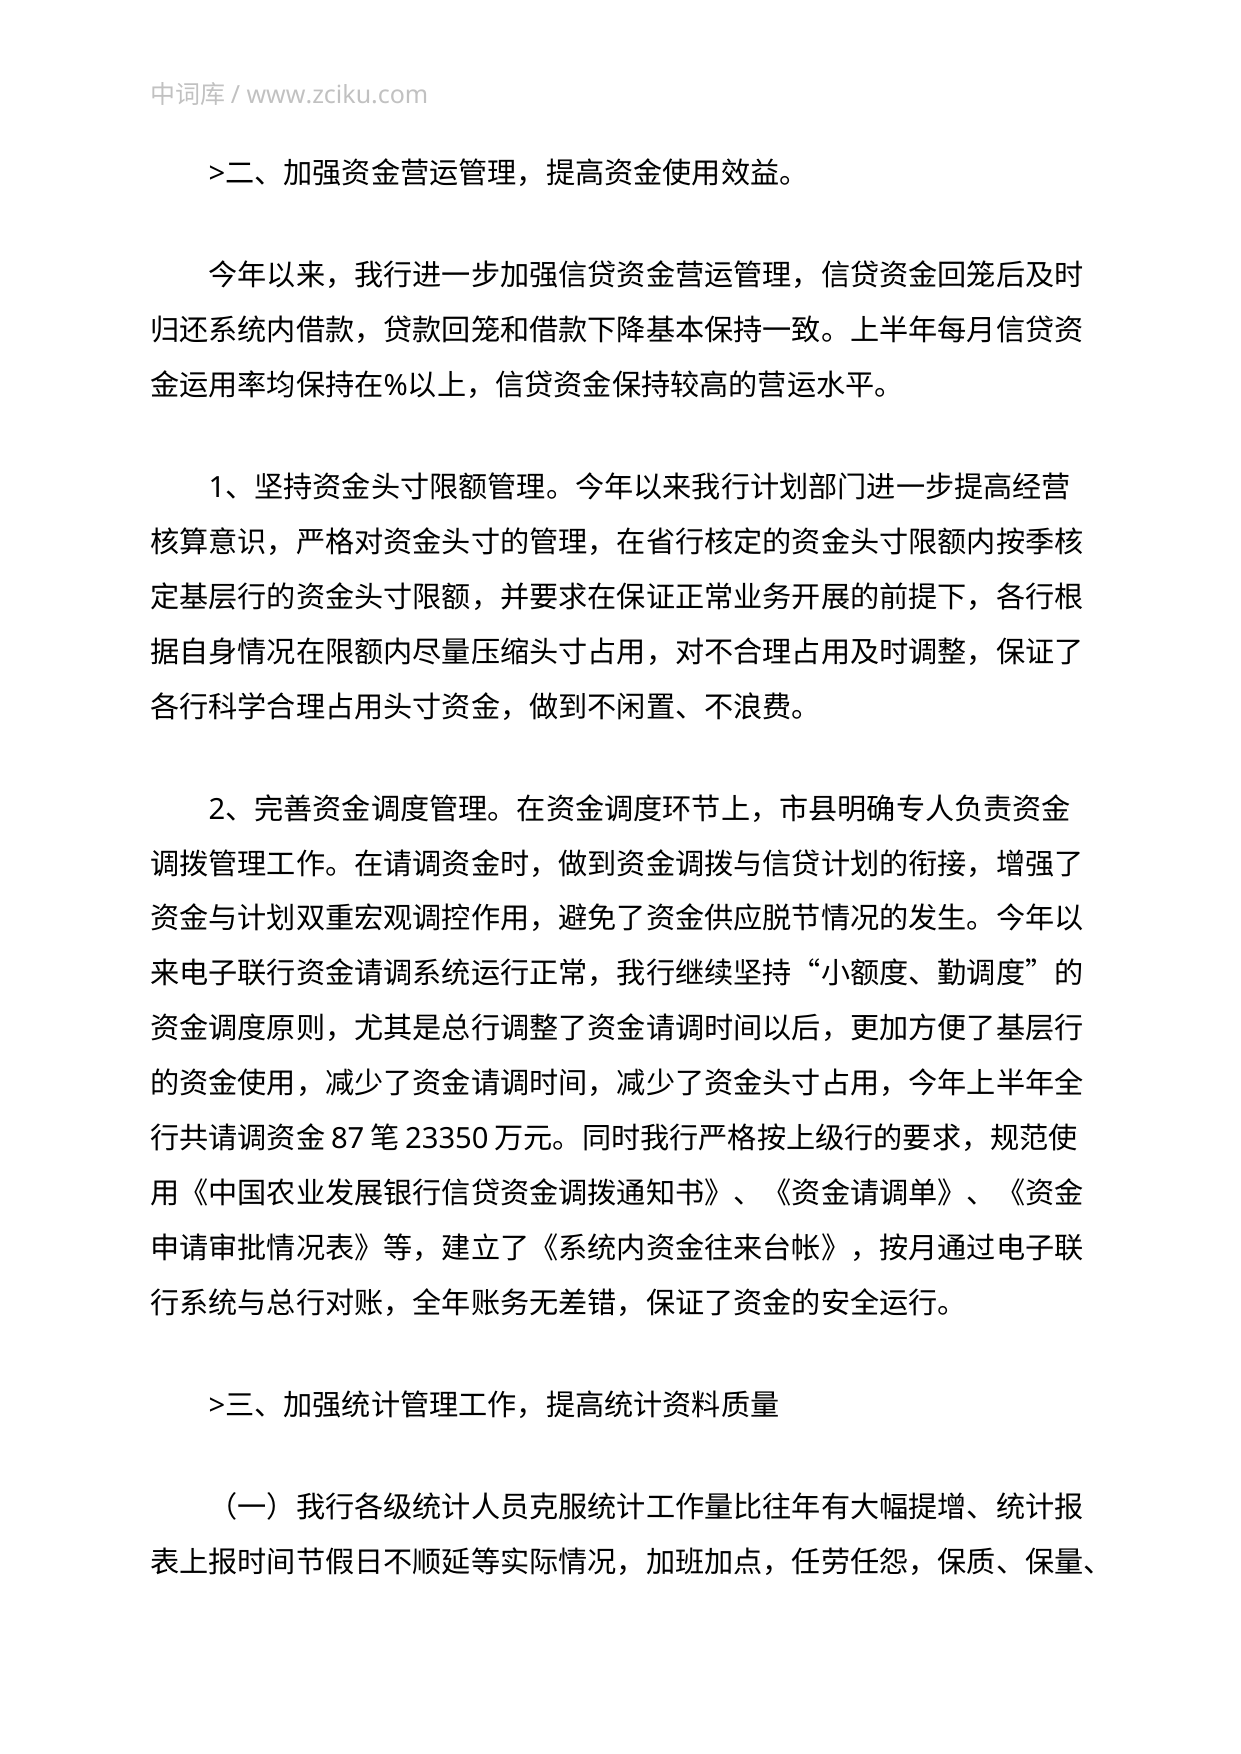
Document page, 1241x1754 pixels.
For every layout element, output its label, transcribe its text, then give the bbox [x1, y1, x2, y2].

text 2、完善资金调度管理。在资金调度环节上，市县明确专人负责资金调拨管理工作。在请调资金时，做到资金调拨与信贷计划的衔接，增强了资金与计划双重宏观调控作用，避免了资金供应脱节情况的发生。今年以来电子联行资金请调系统运行正常，我行继续坚持“小额度、勤调度”的资金调度原则，尤其是总行调整了资金请调时间以后，更加方便了基层行的资金使用，减少了资金请调时间，减少了资金头寸占用，今年上半年全行共请调资金87笔23350万元。同时我行严格按上级行的要求，规范使用《中国农业发展银行信贷资金调拨通知书》、《资金请调单》、《资金申请审批情况表》等，建立了《系统内资金往来台帐》，按月通过电子联行系统与总行对账，全年账务无差错，保证了资金的安全运行。 [150, 785, 1090, 1322]
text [150, 1483, 1090, 1580]
text 1、坚持资金头寸限额管理。今年以来我行计划部门进一步提高经营核算意识，严格对资金头寸的管理，在省行核定的资金头寸限额内按季核定基层行的资金头寸限额，并要求在保证正常业务开展的前提下，各行根据自身情况在限额内尽量压缩头寸占用，对不合理占用及时调整，保证了各行科学合理占用头寸资金，做到不闲置、不浪费。 [150, 464, 1090, 726]
text >二、加强资金营运管理，提高资金使用效益。 [150, 150, 1090, 192]
text 今年以来，我行进一步加强信贷资金营运管理，信贷资金回笼后及时归还系统内借款，贷款回笼和借款下降基本保持一致。上半年每月信贷资金运用率均保持在%以上，信贷资金保持较高的营运水平。 [150, 252, 1090, 404]
text >三、加强统计管理工作，提高统计资料质量 [150, 1381, 1090, 1424]
